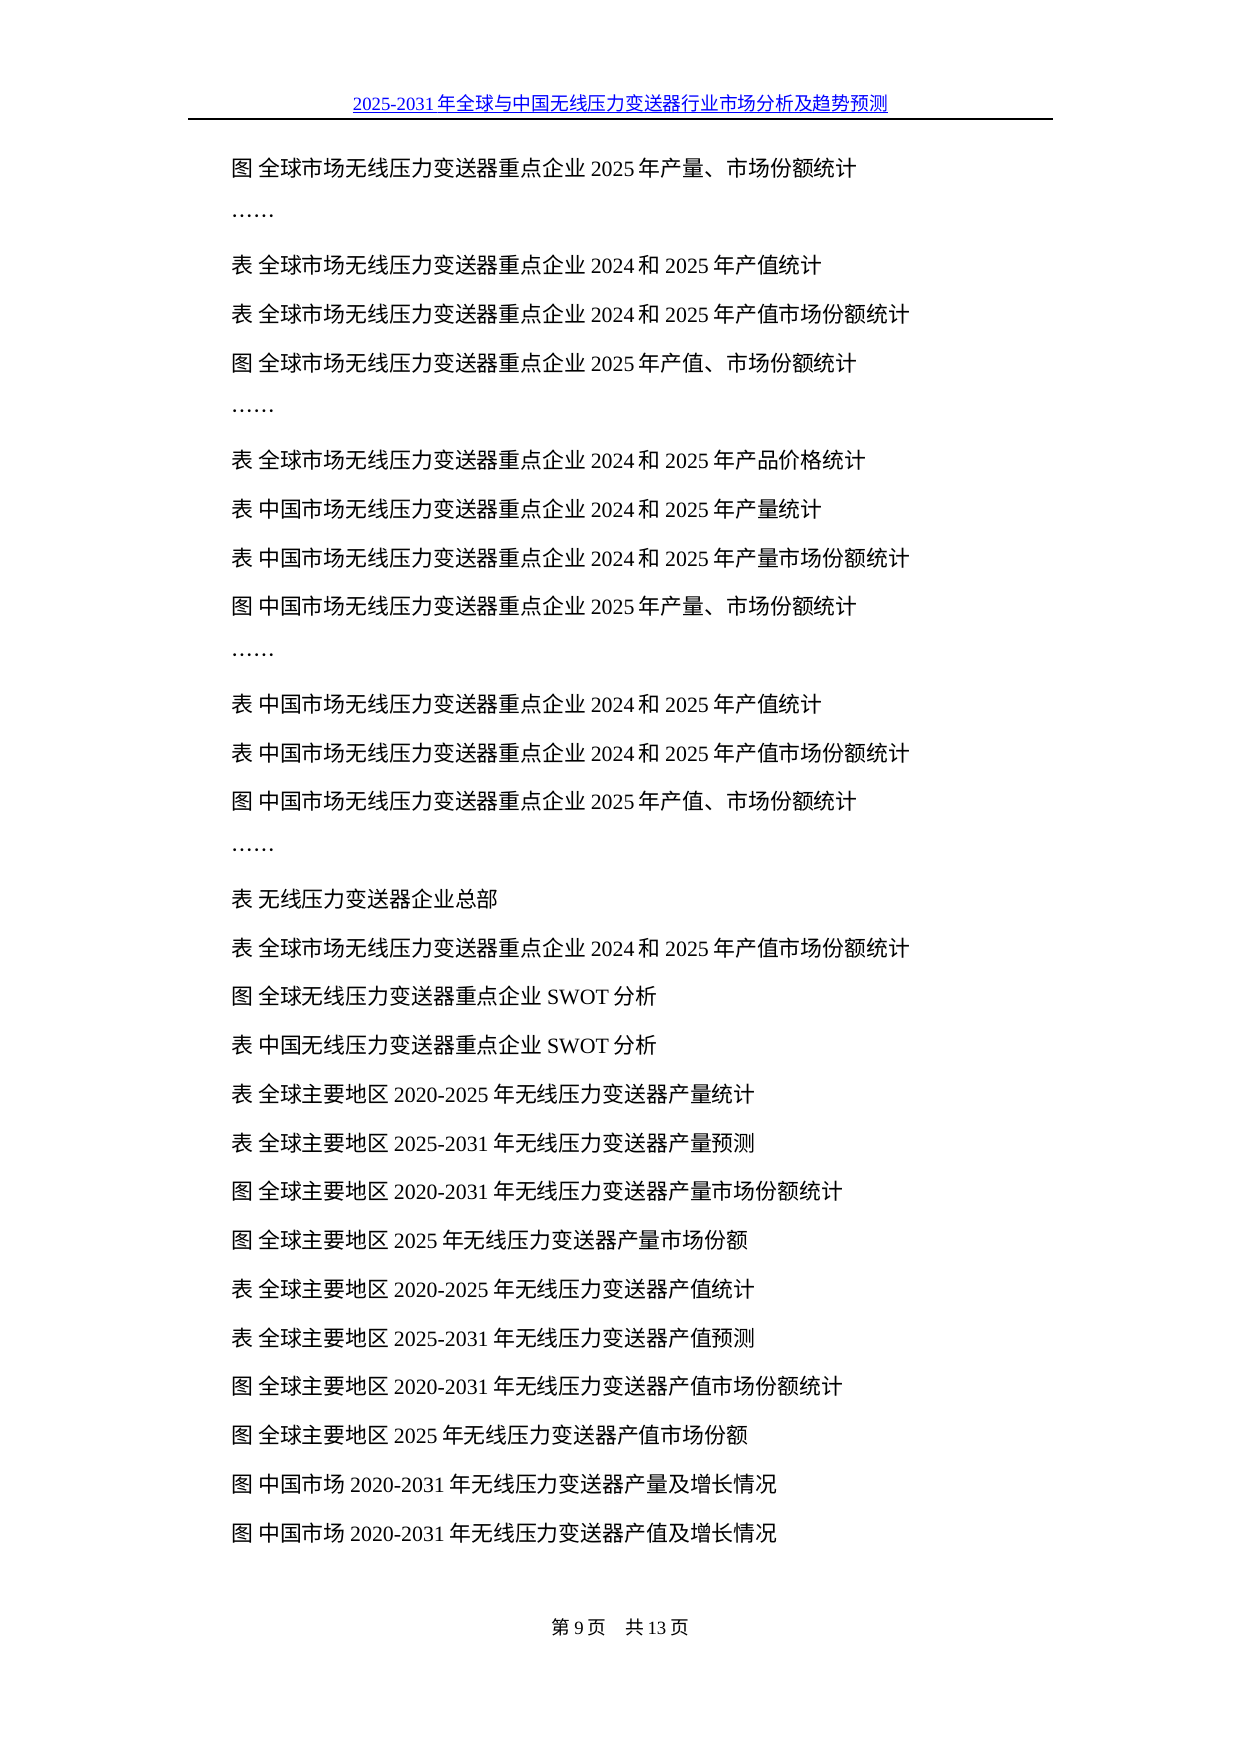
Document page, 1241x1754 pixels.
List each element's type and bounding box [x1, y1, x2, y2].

text [187, 150, 1053, 1548]
